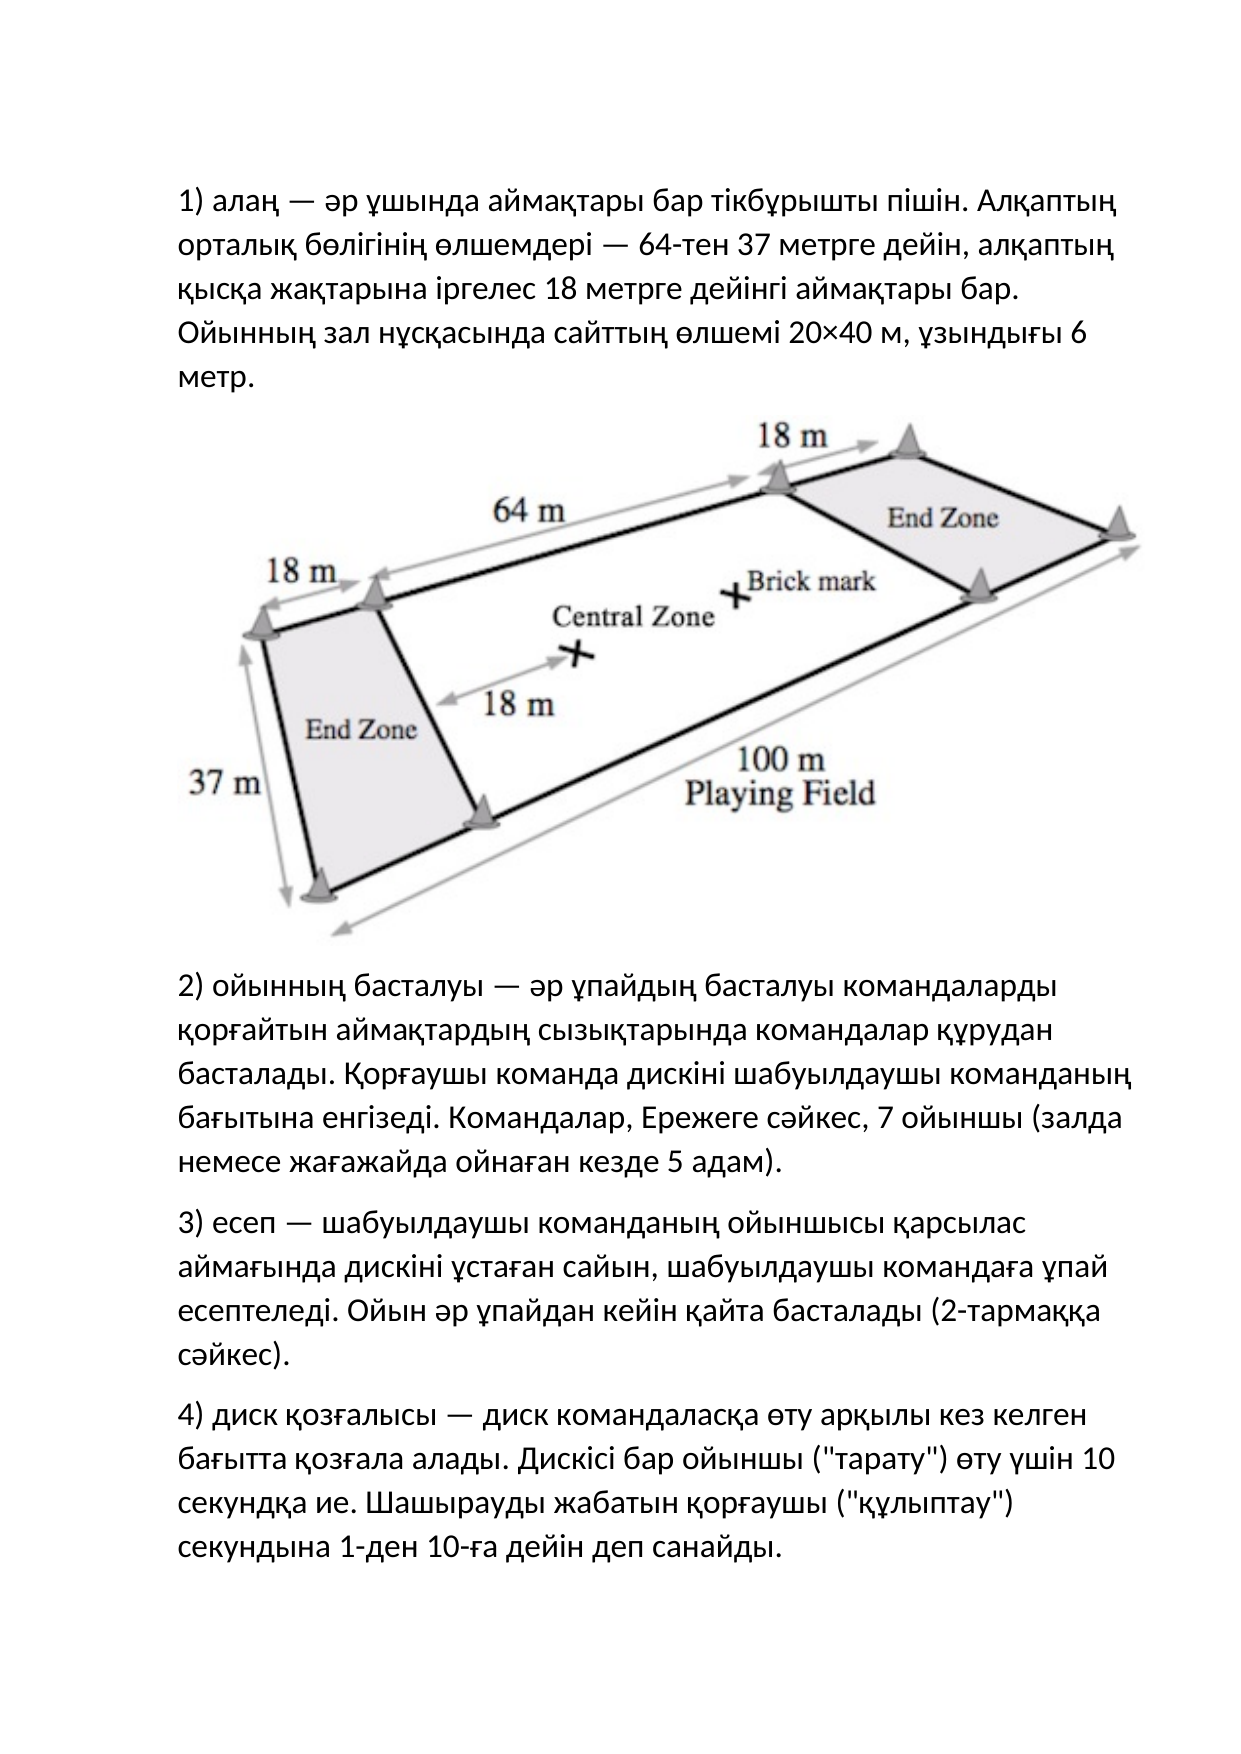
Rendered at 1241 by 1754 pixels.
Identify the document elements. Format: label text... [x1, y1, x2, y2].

text 3) есеп — шабуылдаушы команданың ойыншысы қарсылас аймағында дискіні ұстаған сайын, шабуылдаушы командаға ұпай есептеледі. Ойын әр ұпайдан кейін қайта басталады (2-тармаққа сәйкес). [177, 1201, 1152, 1373]
text 1) алаң — әр ұшында аймақтары бар тікбұрышты пішін. Алқаптың орталық бөлігінің өлшемдері — 64-тен 37 метрге дейін, алқаптың қысқа жақтарына іргелес 18 метрге дейінгі аймақтары бар. Ойынның зал нұсқасында сайттың өлшемі 20×40 м, ұзындығы 6 метр. [177, 179, 1152, 395]
picture [177, 415, 1152, 946]
text 4) диск қозғалысы — диск командаласқа өту арқылы кез келген бағытта қозғала алады. Дискісі бар ойыншы ("тарату") өту үшін 10 секундқа ие. Шашырауды жабатын қорғаушы ("құлыптау") секундына 1-ден 10-ға дейін деп санайды. [177, 1393, 1152, 1566]
text 2) ойынның басталуы — әр ұпайдың басталуы командаларды қорғайтын аймақтардың сызықтарында командалар құрудан басталады. Қорғаушы команда дискіні шабуылдаушы команданың бағытына енгізеді. Командалар, Ережеге сәйкес, 7 ойыншы (залда немесе жағажайда ойнаған кезде 5 адам). [177, 964, 1152, 1181]
